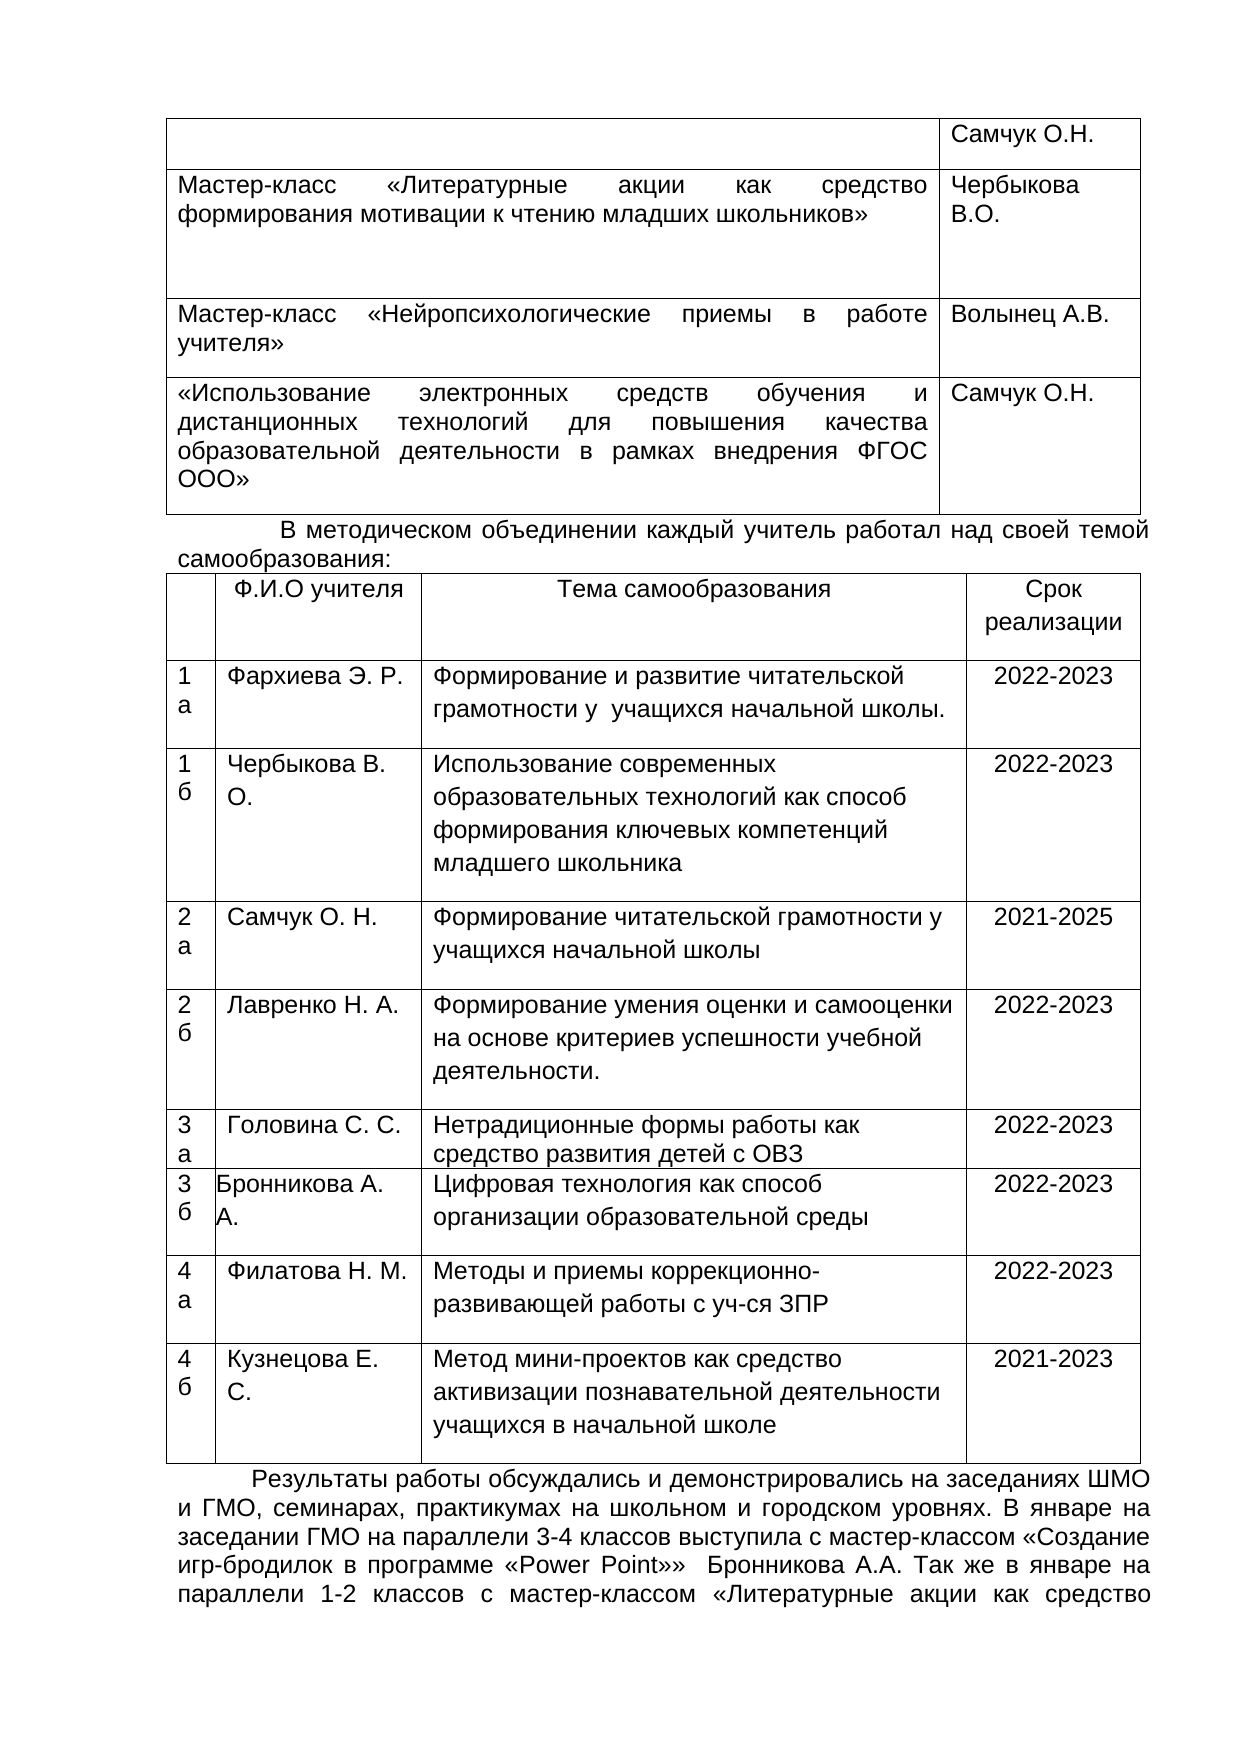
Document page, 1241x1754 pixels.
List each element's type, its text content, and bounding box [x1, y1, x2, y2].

table_cell 4а [167, 1256, 215, 1343]
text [177, 1464, 1152, 1608]
text В методическом объединении каждый учитель работал над своей темой самообразования: [177, 515, 1152, 572]
table_cell 2022-2023 [967, 1110, 1140, 1168]
table_cell 2022-2023 [967, 661, 1140, 747]
table_cell 3а [167, 1110, 215, 1168]
table_cell Кузнецова Е. С. [216, 1344, 421, 1463]
table_cell Формирование читательской грамотности у учащихся начальной школы [422, 902, 966, 988]
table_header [167, 119, 939, 169]
table_cell Использование современных образовательных технологий как способ формирования ключевых компетенций младшего школьника [422, 749, 966, 901]
table_header Ф.И.О учителя [216, 574, 421, 660]
table_cell Чербыкова В.О. [940, 170, 1140, 298]
table_cell 2022-2023 [967, 1256, 1140, 1343]
table_cell 4б [167, 1344, 215, 1463]
table_cell Методы и приемы коррекционно- развивающей работы с уч-ся ЗПР [422, 1256, 966, 1343]
table_cell Филатова Н. М. [216, 1256, 421, 1343]
table_header [167, 574, 215, 660]
table_header Срок реализации [967, 574, 1140, 660]
table_cell Волынец А.В. [940, 299, 1140, 377]
table_cell Бронникова А. А. [216, 1169, 421, 1255]
table_cell 2б [167, 990, 215, 1109]
table_cell Метод мини-проектов как средство активизации познавательной деятельности учащихся в начальной школе [422, 1344, 966, 1463]
table_cell Формирование умения оценки и самооценки на основе критериев успешности учебной деятельности. [422, 990, 966, 1109]
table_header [940, 119, 1140, 169]
table_cell 1б [167, 749, 215, 901]
table_cell Нетрадиционные формы работы как средство развития детей с ОВЗ [422, 1110, 966, 1168]
table_cell 2а [167, 902, 215, 988]
table_cell 3б [167, 1169, 215, 1255]
table_cell Мастер-класс «Литературные акции как средство формирования мотивации к чтению младших школьников» [167, 170, 939, 298]
table_cell 2022-2023 [967, 1169, 1140, 1255]
table_cell Чербыкова В. О. [216, 749, 421, 901]
table_cell 2022-2023 [967, 990, 1140, 1109]
table_cell 2022-2023 [967, 749, 1140, 901]
table_cell Мастер-класс «Нейропсихологические приемы в работе учителя» [167, 299, 939, 377]
table_cell Самчук О. Н. [216, 902, 421, 988]
table_cell 2021-2025 [967, 902, 1140, 988]
table_cell 1а [167, 661, 215, 747]
table_cell Головина С. С. [216, 1110, 421, 1168]
table_cell 2021-2023 [967, 1344, 1140, 1463]
table_cell Цифровая технология как способ организации образовательной среды [422, 1169, 966, 1255]
table_header Тема самообразования [422, 574, 966, 660]
table_cell Самчук О.Н. [940, 378, 1140, 514]
table_cell Фархиева Э. Р. [216, 661, 421, 747]
table_cell Формирование и развитие читательской грамотности у учащихся начальной школы. [422, 661, 966, 747]
table_cell «Использование электронных средств обучения и дистанционных технологий для повышения качества образовательной деятельности в рамках внедрения ФГОС ООО» [167, 378, 939, 514]
table_cell Лавренко Н. А. [216, 990, 421, 1109]
